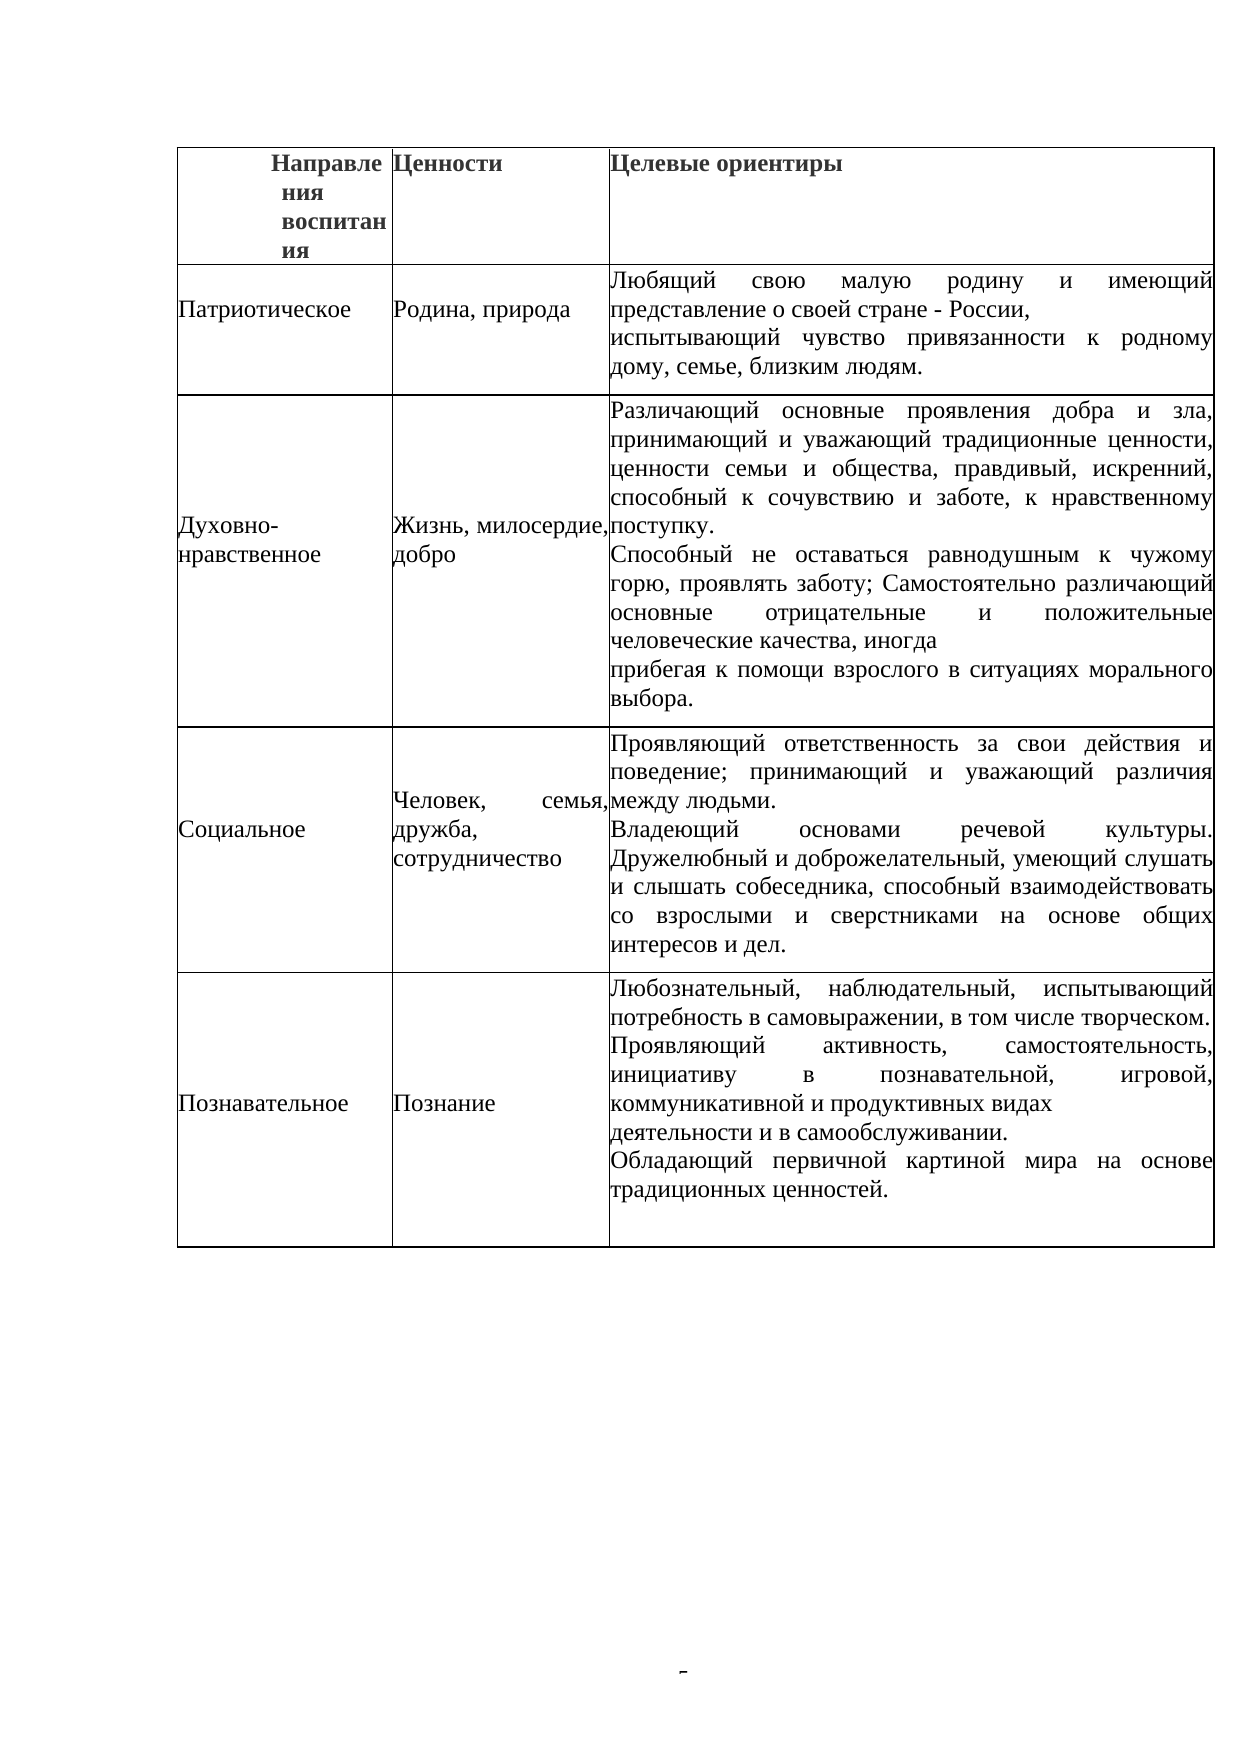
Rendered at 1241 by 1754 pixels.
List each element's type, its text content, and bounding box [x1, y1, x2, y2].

table_cell Различающий основные проявления добра и зла, принимающий и уважающий традиционные ценности, ценности семьи и общества, правдивый, искренний, способный к сочувствию и заботе, к нравственному поступку. Способный не оставаться равнодушным к чужому горю, проявлять заботу; Самостоятельно различающий основные отрицательные и положительные человеческие качества, иногда прибегая к помощи взрослого в ситуациях морального выбора. [610, 396, 1213, 726]
table_cell Патриотическое [178, 265, 392, 394]
table_cell Духовно- нравственное [178, 396, 392, 726]
table_header Целевые ориентиры [610, 148, 1213, 263]
table_cell Человек, семья, дружба, сотрудничество [393, 728, 609, 971]
table_header Ценности [393, 148, 609, 263]
table_cell Жизнь, милосердие, добро [393, 396, 609, 726]
table_cell Познание [393, 973, 609, 1246]
table_cell Проявляющий ответственность за свои действия и поведение; принимающий и уважающий различия между людьми. Владеющий основами речевой культуры. Дружелюбный и доброжелательный, умеющий слушать и слышать собеседника, способный взаимодействовать со взрослыми и сверстниками на основе общих интересов и дел. [610, 728, 1213, 971]
table_cell Любящий свою малую родину и имеющий представление о своей стране - России, испытывающий чувство привязанности к родному дому, семье, близким людям. [610, 265, 1213, 394]
table_header Направления воспитания [178, 148, 392, 263]
table_cell Родина, природа [393, 265, 609, 394]
table_cell Познавательное [178, 973, 392, 1246]
table_cell Любознательный, наблюдательный, испытывающий потребность в самовыражении, в том числе творческом. Проявляющий активность, самостоятельность, инициативу в познавательной, игровой, коммуникативной и продуктивных видах деятельности и в самообслуживании. Обладающий первичной картиной мира на основе традиционных ценностей. [610, 973, 1213, 1246]
table_cell Социальное [178, 728, 392, 971]
